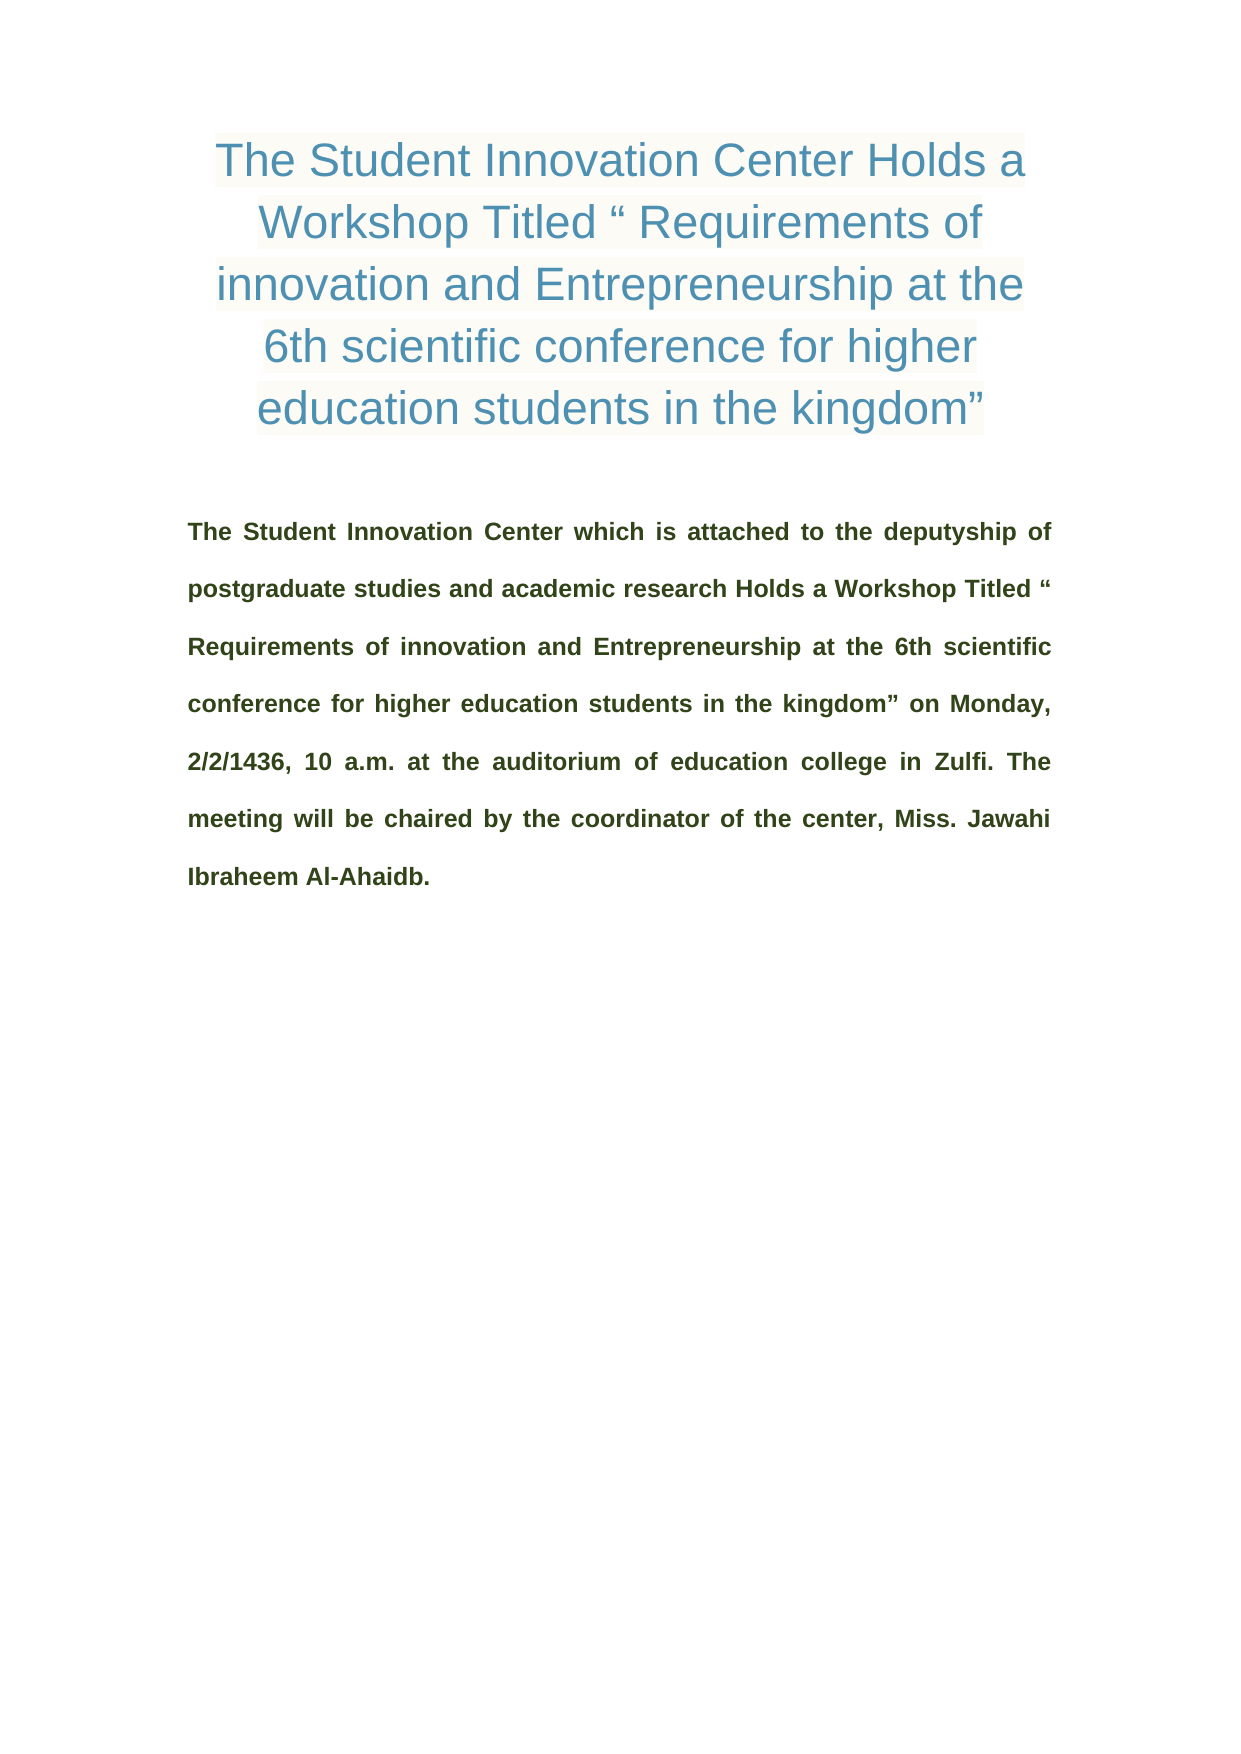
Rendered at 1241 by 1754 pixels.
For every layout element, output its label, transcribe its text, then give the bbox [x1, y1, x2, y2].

text The Student Innovation Center Holds a Workshop Titled “ Requirements of innovation and Entrepreneurship at the 6th scientific conference for higher education students in the kingdom” [187, 133, 1053, 435]
text The Student Innovation Center which is attached to the deputyship of postgraduate studies and academic research Holds a Workshop Titled “ Requirements of innovation and Entrepreneurship at the 6th scientific conference for higher education students in the kingdom” on Monday, 2/2/1436, 10 a.m. at the auditorium of education college in Zulfi. The meeting will be chaired by the coordinator of the center, Miss. Jawahi Ibraheem Al-Ahaidb. [187, 517, 1053, 890]
